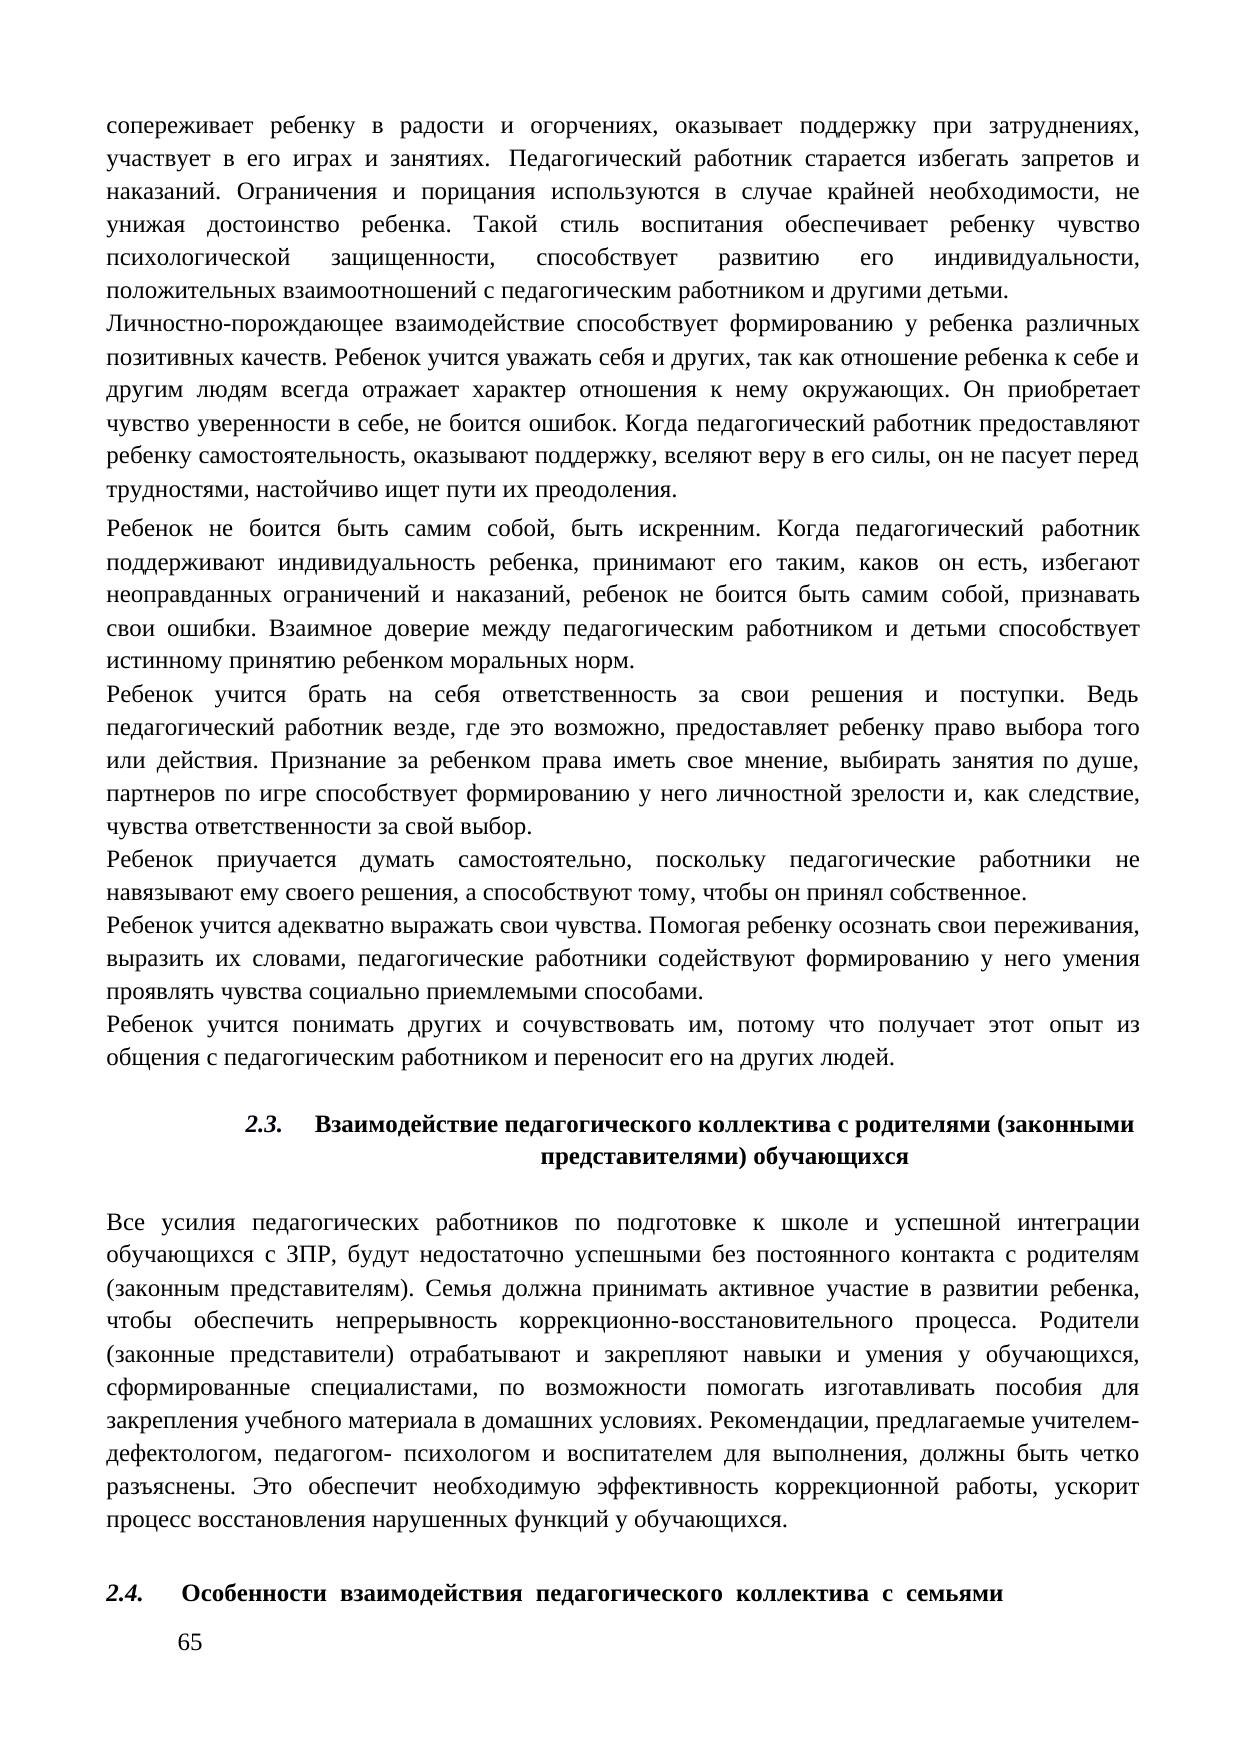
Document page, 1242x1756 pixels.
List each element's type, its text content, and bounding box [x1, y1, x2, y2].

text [106, 110, 1140, 304]
text Ребенок не боится быть самим собой, быть искренним. Когда педагогический работник поддерживают индивидуальность ребенка, принимают его таким, каков он есть, избегают неоправданных ограничений и наказаний, ребенок не боится быть самим собой, признавать свои ошибки. Взаимное доверие между педагогическим работником и детьми способствует истинному принятию ребенком моральных норм. [106, 513, 1140, 674]
text Ребенок учится брать на себя ответственность за свои решения и поступки. Ведь педагогический работник везде, где это возможно, предоставляет ребенку право выбора того или действия. Признание за ребенком права иметь свое мнение, выбирать занятия по душе, партнеров по игре способствует формированию у него личностной зрелости и, как следствие, чувства ответственности за свой выбор. [106, 679, 1140, 840]
text Ребенок приучается думать самостоятельно, поскольку педагогические работники не навязывают ему своего решения, а способствуют тому, чтобы он принял собственное. [106, 844, 1140, 906]
text Все усилия педагогических работников по подготовке к школе и успешной интеграции обучающихся с ЗПР, будут недостаточно успешными без постоянного контакта с родителям (законным представителям). Семья должна принимать активное участие в развитии ребенка, чтобы обеспечить непрерывность коррекционно-восстановительного процесса. Родители (законные представители) отрабатывают и закрепляют навыки и умения у обучающихся, сформированные специалистами, по возможности помогать изготавливать пособия для закрепления учебного материала в домашних условиях. Рекомендации, предлагаемые учителем-дефектологом, педагогом- психологом и воспитателем для выполнения, должны быть четко разъяснены. Это обеспечит необходимую эффективность коррекционной работы, ускорит процесс восстановления нарушенных функций у обучающихся. [106, 1207, 1140, 1532]
text Личностно-порождающее взаимодействие способствует формированию у ребенка различных позитивных качеств. Ребенок учится уважать себя и других, так как отношение ребенка к себе и другим людям всегда отражает характер отношения к нему окружающих. Он приобретает чувство уверенности в себе, не боится ошибок. Когда педагогический работник предоставляют ребенку самостоятельность, оказывают поддержку, вселяют веру в его силы, он не пасует перед трудностями, настойчиво ищет пути их преодоления. [106, 308, 1140, 502]
text Ребенок учится адекватно выражать свои чувства. Помогая ребенку осознать свои переживания, выразить их словами, педагогические работники содействуют формированию у него умения проявлять чувства социально приемлемыми способами. [106, 910, 1140, 1005]
list Взаимодействие педагогического коллектива с родителями (законными [245, 1109, 1137, 1137]
text Ребенок учится понимать других и сочувствовать им, потому что получает этот опыт из общения с педагогическим работником и переносит его на других людей. [106, 1009, 1140, 1071]
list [106, 1578, 1004, 1607]
text представителями) обучающихся [540, 1141, 1137, 1170]
